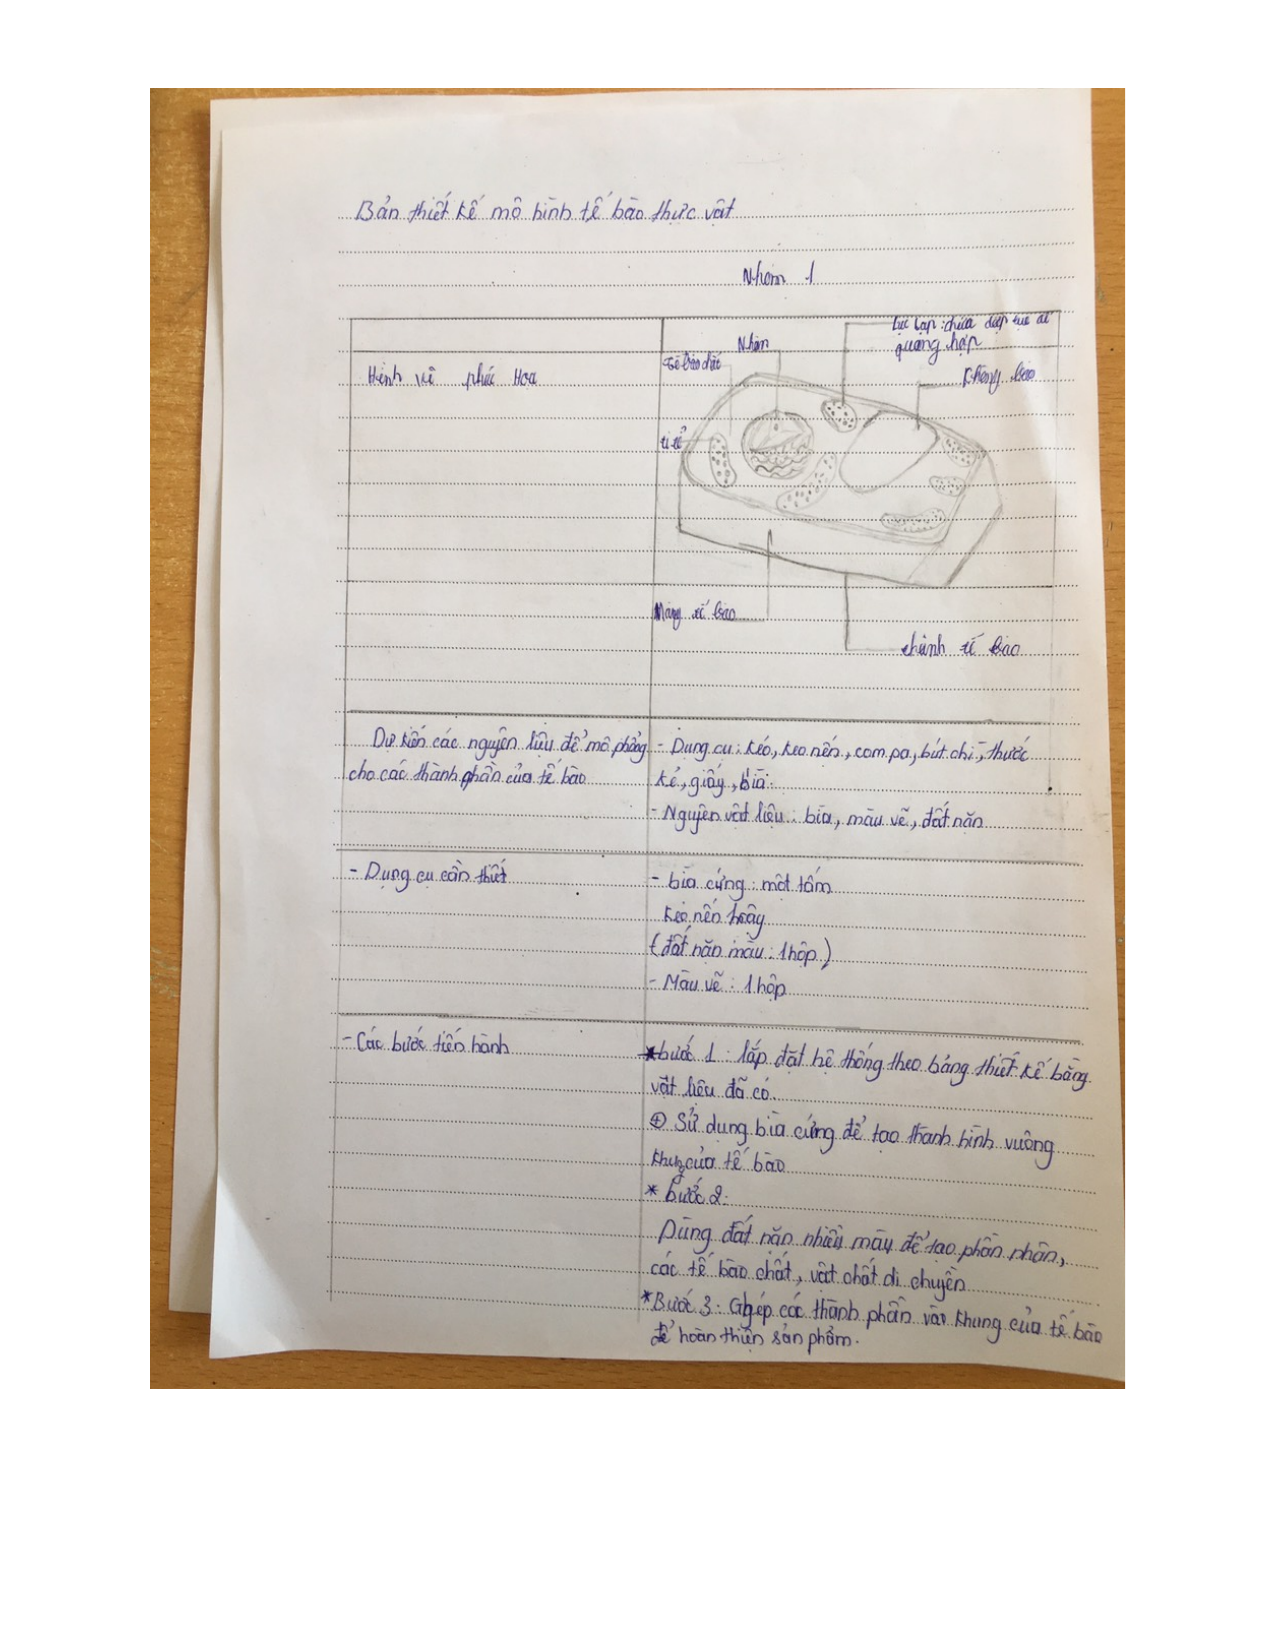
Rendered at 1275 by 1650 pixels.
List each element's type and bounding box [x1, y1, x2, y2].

picture [150, 88, 1125, 1389]
